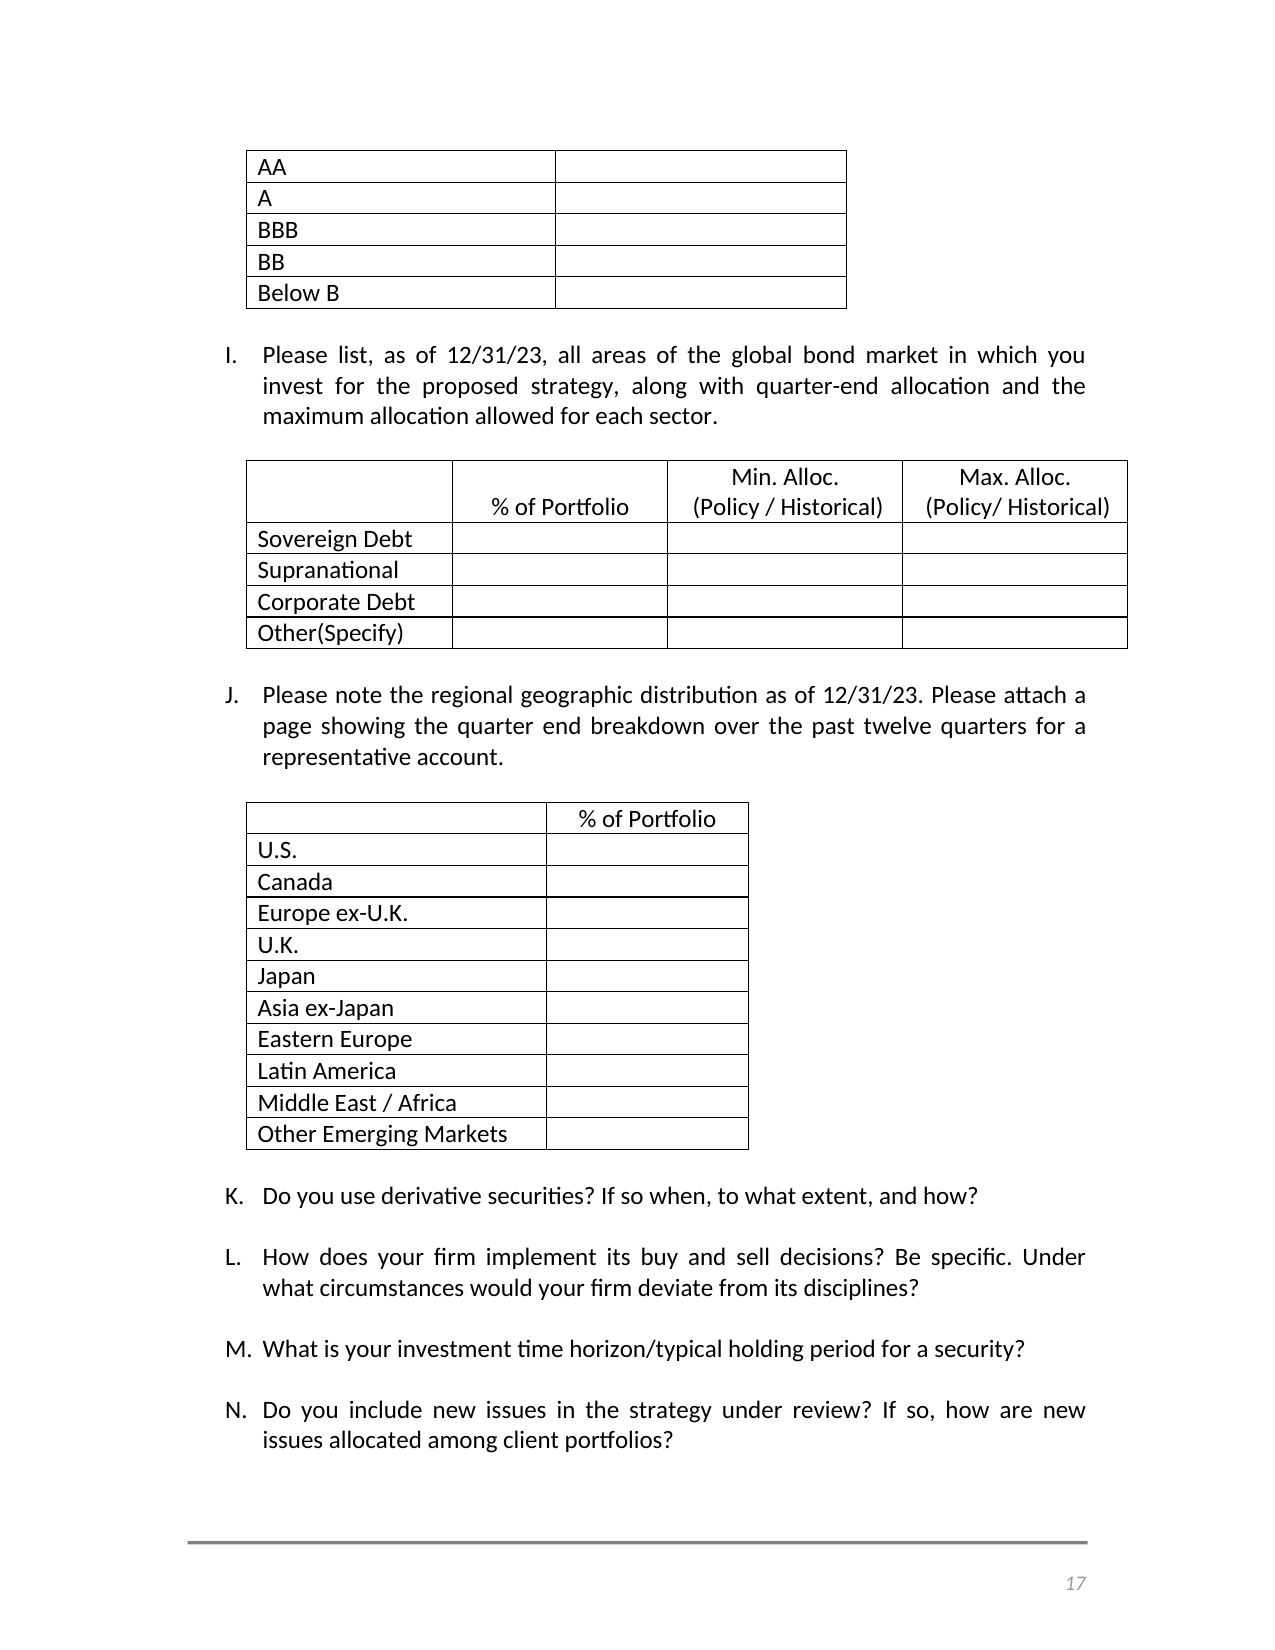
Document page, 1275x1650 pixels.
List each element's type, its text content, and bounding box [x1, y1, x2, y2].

table_cell [903, 523, 1127, 553]
table_header [247, 461, 452, 522]
table_cell Asia ex-Japan [247, 992, 546, 1023]
table_cell A [247, 183, 555, 213]
table_cell BBB [247, 214, 555, 245]
table_cell Other(Specify) [247, 618, 452, 648]
table_cell Below B [247, 277, 555, 308]
table_cell [668, 523, 902, 553]
table_cell [453, 618, 667, 648]
table_cell Canada [247, 866, 546, 896]
table_cell [556, 151, 846, 182]
table_cell [547, 1024, 748, 1054]
table_cell [556, 246, 846, 276]
table_header Min. Alloc. (Policy / Historical) [668, 461, 902, 522]
table_cell [547, 961, 748, 991]
table_cell [453, 523, 667, 553]
table_cell [547, 929, 748, 959]
table_cell U.S. [247, 834, 546, 865]
list Please note the regional geographic distribution as of 12/31/23. Please attach a page showing the quarter end breakdown over the past twelve quarters for a representative account. [225, 679, 1087, 771]
table_header Max. Alloc. (Policy/ Historical) [903, 461, 1127, 522]
table_cell [903, 618, 1127, 648]
table_cell [547, 898, 748, 928]
table_header % of Portfolio [453, 461, 667, 522]
table_cell [668, 618, 902, 648]
table_cell Other Emerging Markets [247, 1118, 546, 1149]
table_cell [668, 554, 902, 585]
table_cell Eastern Europe [247, 1024, 546, 1054]
table_cell [547, 992, 748, 1023]
table_cell AA [247, 151, 555, 182]
list Do you use derivative securities? If so when, to what extent, and how? [225, 1180, 1087, 1211]
table_cell [903, 586, 1127, 616]
table_cell [453, 554, 667, 585]
table_cell Sovereign Debt [247, 523, 452, 553]
table_cell [547, 834, 748, 865]
table_cell [547, 1055, 748, 1086]
table_cell [547, 866, 748, 896]
table_cell Middle East / Africa [247, 1087, 546, 1117]
table_cell [556, 183, 846, 213]
table_cell Latin America [247, 1055, 546, 1086]
table_cell Japan [247, 961, 546, 991]
list Please list, as of 12/31/23, all areas of the global bond market in which you invest for the proposed strategy, along with quarter-end allocation and the maximum allocation allowed for each sector. [225, 339, 1087, 431]
table_cell [556, 214, 846, 245]
table_cell Supranational [247, 554, 452, 585]
table_header % of Portfolio [547, 803, 748, 833]
table_cell U.K. [247, 929, 546, 959]
table_cell [453, 586, 667, 616]
table_cell [556, 277, 846, 308]
list Do you include new issues in the strategy under review? If so, how are new issues allocated among client portfolios? [225, 1394, 1087, 1455]
table_cell Corporate Debt [247, 586, 452, 616]
table_cell BB [247, 246, 555, 276]
table_cell [903, 554, 1127, 585]
table_cell [668, 586, 902, 616]
table_cell [547, 1118, 748, 1149]
list What is your investment time horizon/typical holding period for a security? [225, 1333, 1087, 1363]
list How does your firm implement its buy and sell decisions? Be specific. Under what circumstances would your firm deviate from its disciplines? [225, 1241, 1087, 1302]
table_cell [547, 1087, 748, 1117]
table_header [247, 803, 546, 833]
table_cell Europe ex-U.K. [247, 898, 546, 928]
